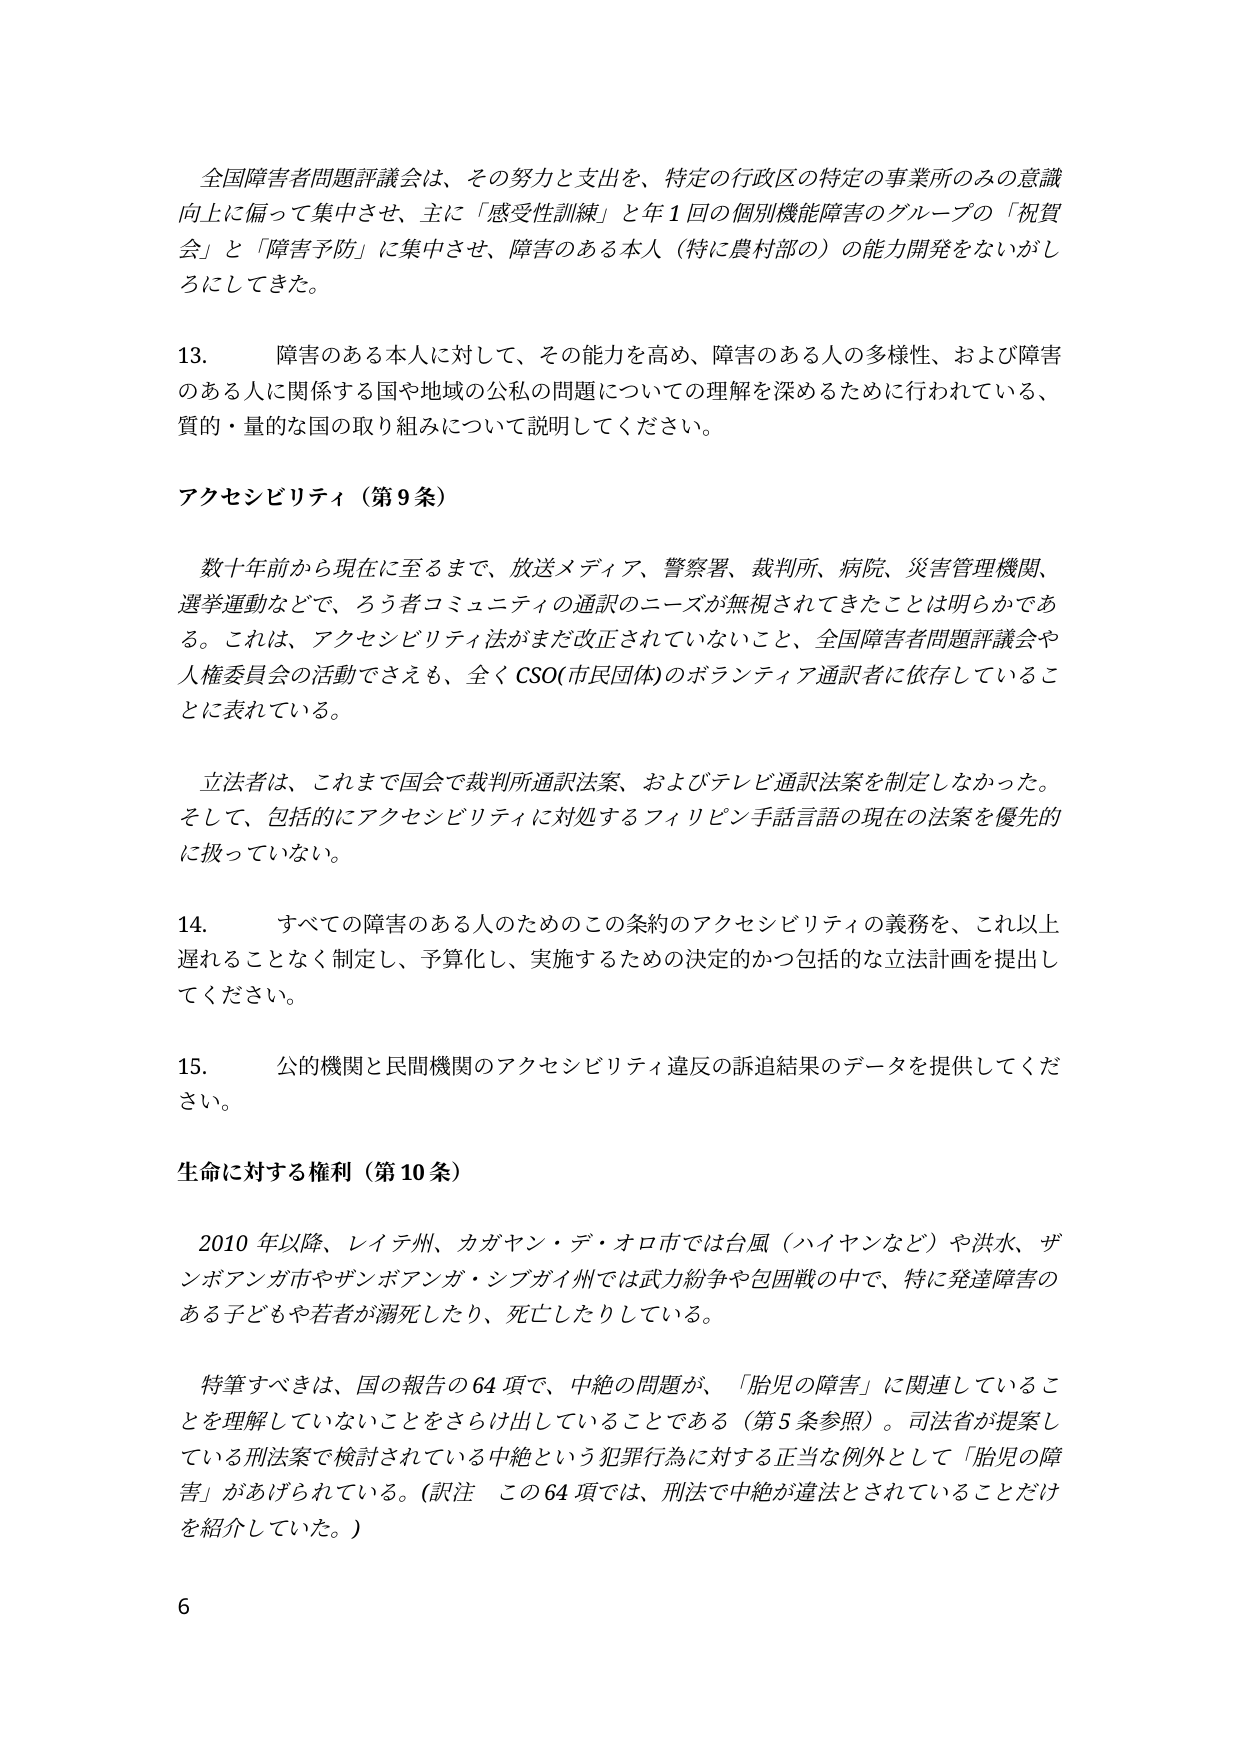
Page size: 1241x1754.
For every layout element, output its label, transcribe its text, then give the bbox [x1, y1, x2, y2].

text 生命に対する権利（第10条） [177, 1153, 1063, 1189]
text 14. すべての障害のある人のためのこの条約のアクセシビリティの義務を、これ以上遅れることなく制定し、予算化し、実施するための決定的かつ包括的な立法計画を提出してください。 [177, 905, 1063, 1011]
text 15. 公的機関と民間機関のアクセシビリティ違反の訴追結果のデータを提供してください。 [177, 1047, 1063, 1118]
text アクセシビリティ（第9条） [177, 479, 1063, 514]
text 2010 年以降、レイテ州、カガヤン・デ・オロ市では台風（ハイヤンなど）や洪水、ザンボアンガ市やザンボアンガ・シブガイ州では武力紛争や包囲戦の中で、特に発達障害のある子どもや若者が溺死したり、死亡したりしている。 [177, 1224, 1063, 1331]
text 全国障害者問題評議会は、その努力と支出を、特定の行政区の特定の事業所のみの意識向上に偏って集中させ、主に「感受性訓練」と年1回の個別機能障害のグループの「祝賀会」と「障害予防」に集中させ、障害のある本人（特に農村部の）の能力開発をないがしろにしてきた。 [177, 159, 1063, 301]
text 数十年前から現在に至るまで、放送メディア、警察署、裁判所、病院、災害管理機関、選挙運動などで、ろう者コミュニティの通訳のニーズが無視されてきたことは明らかである。これは、アクセシビリティ法がまだ改正されていないこと、全国障害者問題評議会や人権委員会の活動でさえも、全くCSO(市民団体)のボランティア通訳者に依存していることに表れている。 [177, 550, 1063, 727]
text 特筆すべきは、国の報告の64項で、中絶の問題が、「胎児の障害」に関連していることを理解していないことをさらけ出していることである（第5条参照）。司法省が提案している刑法案で検討されている中絶という犯罪行為に対する正当な例外として「胎児の障害」があげられている。(訳注 この64項では、刑法で中絶が違法とされていることだけを紹介していた。) [177, 1367, 1063, 1544]
text 立法者は、これまで国会で裁判所通訳法案、およびテレビ通訳法案を制定しなかった。そして、包括的にアクセシビリティに対処するフィリピン手話言語の現在の法案を優先的に扱っていない。 [177, 763, 1063, 869]
text 13. 障害のある本人に対して、その能力を高め、障害のある人の多様性、および障害のある人に関係する国や地域の公私の問題についての理解を深めるために行われている、質的・量的な国の取り組みについて説明してください。 [177, 337, 1063, 443]
